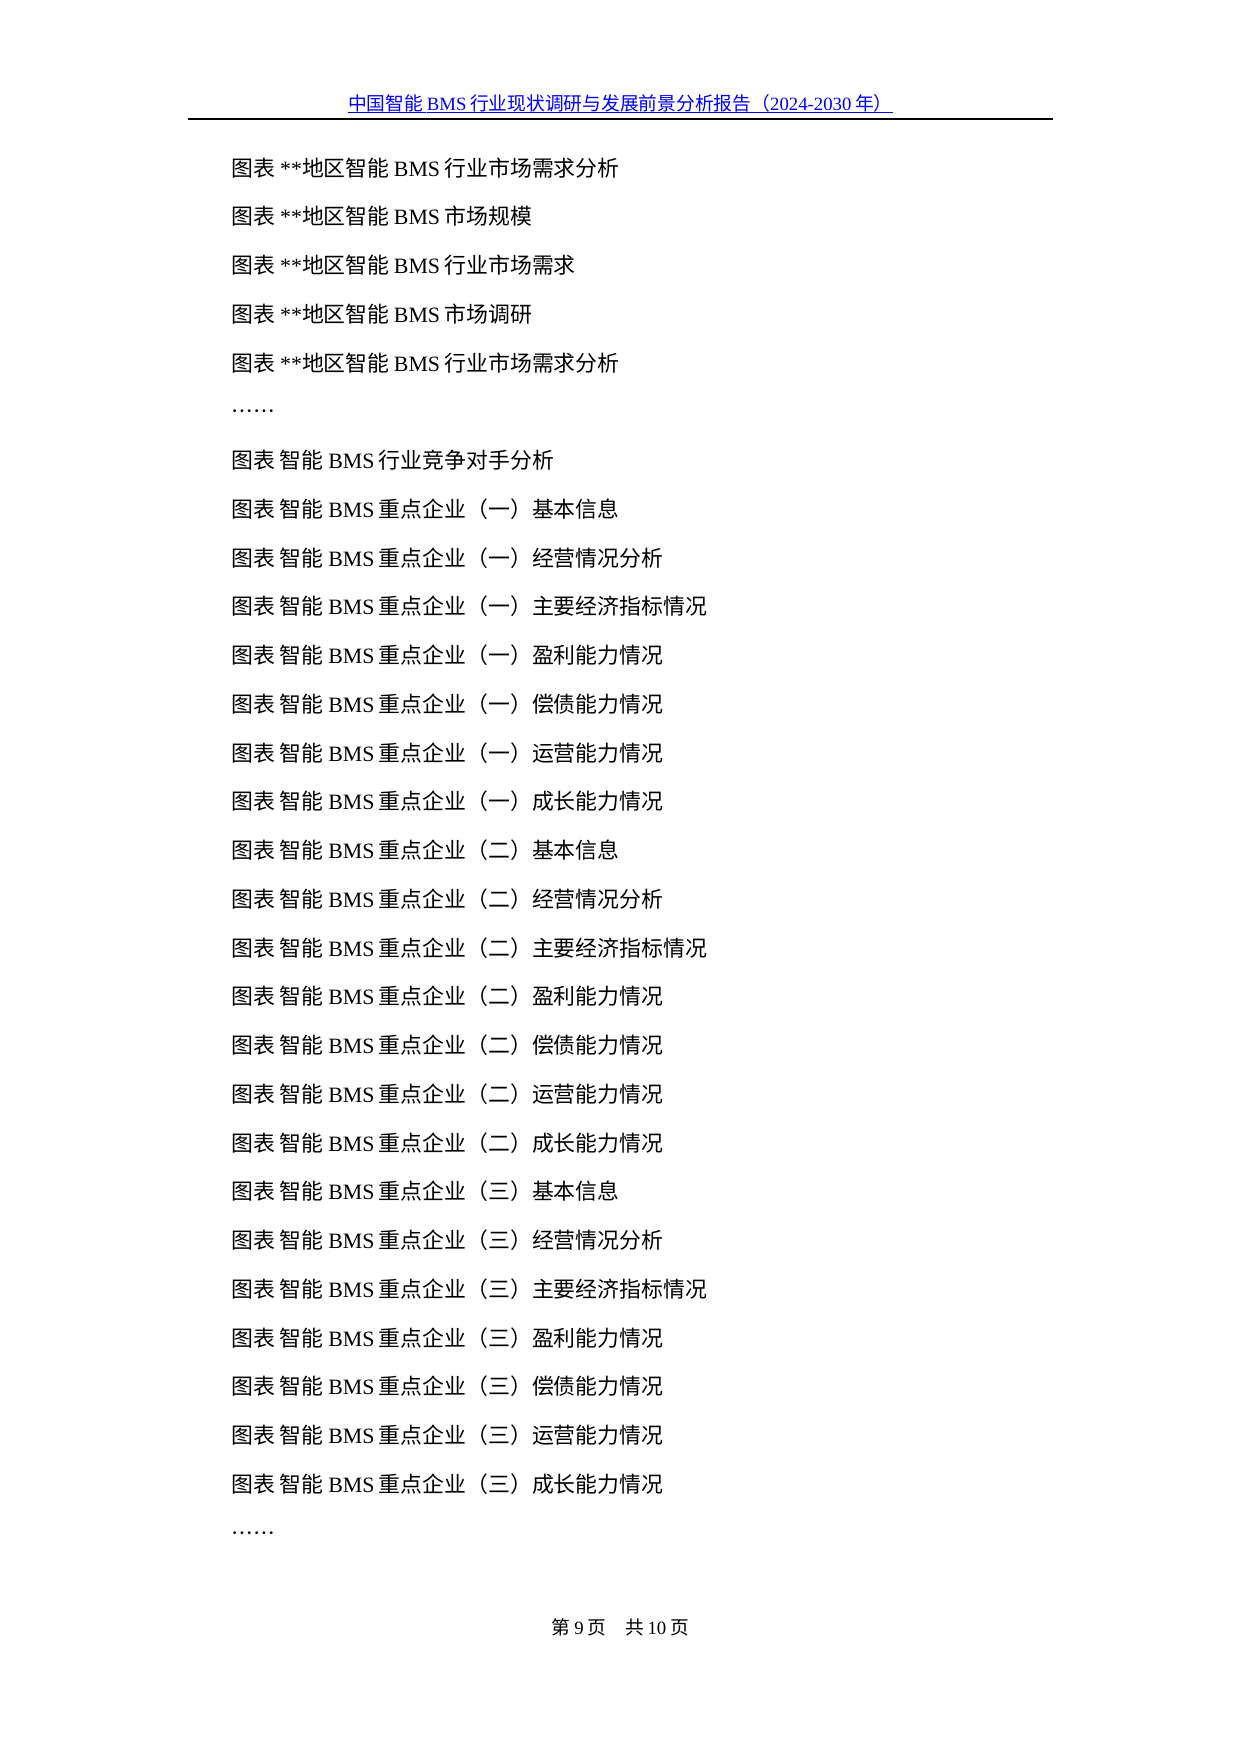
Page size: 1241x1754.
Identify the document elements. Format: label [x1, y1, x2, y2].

text [187, 150, 1053, 1548]
